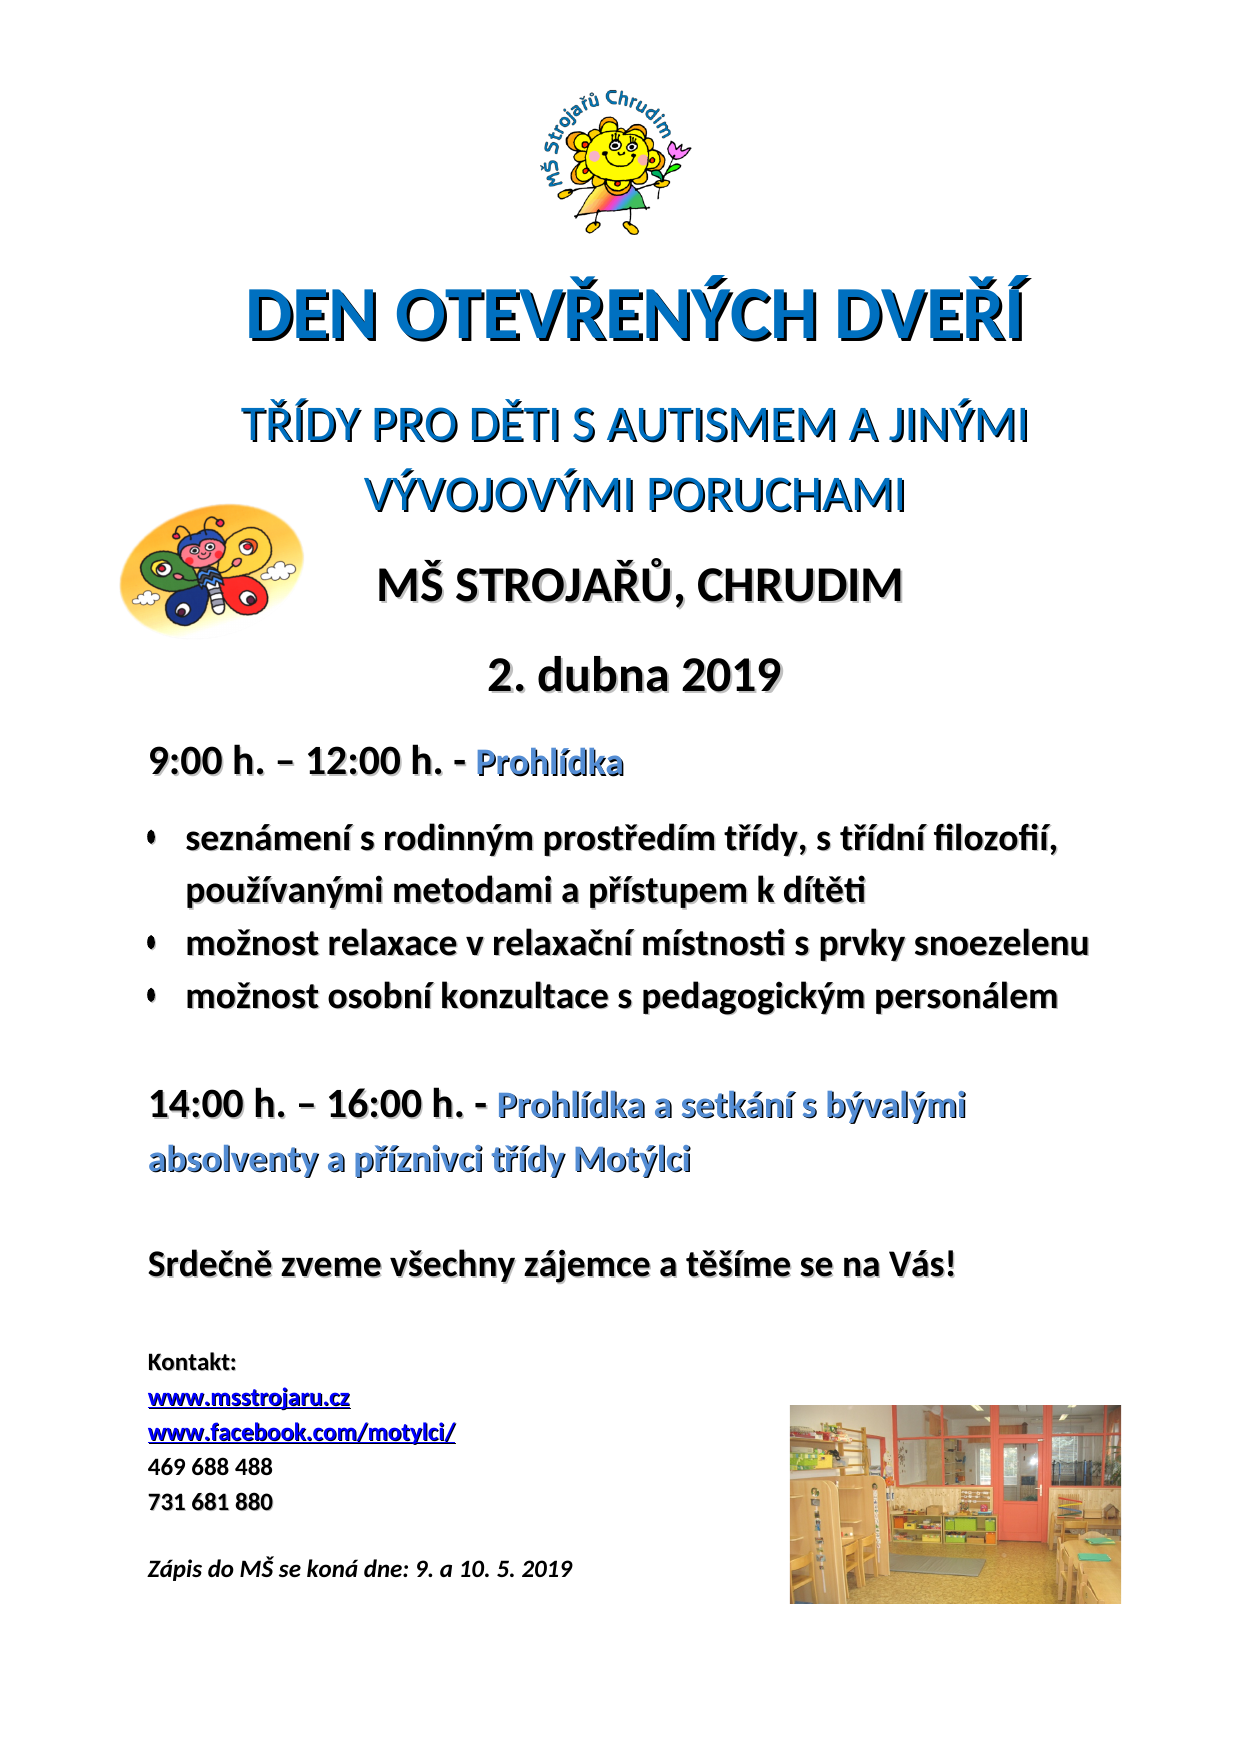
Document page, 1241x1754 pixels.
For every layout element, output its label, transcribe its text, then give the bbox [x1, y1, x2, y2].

text Srdečně zveme všechny zájemce a těšíme se na Vás! [148, 1240, 1122, 1286]
text TŘÍDY PRO DĚTI S AUTISMEM A JINÝMI VÝVOJOVÝMI PORUCHAMI [148, 391, 1122, 522]
text 469 688 488 [148, 1451, 1122, 1481]
list 14:00 h. – 16:00 h. - Prohlídka a setkání s bývalými absolventy a příznivci třídy Motýlci [148, 1077, 1122, 1181]
picture [496, 65, 745, 148]
text www.msstrojaru.cz [148, 1381, 1122, 1411]
text 2. dubna 2019 [148, 643, 1122, 704]
text 9:00 h. – 12:00 h. - Prohlídka [148, 734, 1122, 785]
list možnost relaxace v relaxační místnosti s prvky snoezelenu [148, 919, 1093, 965]
text www.facebook.com/motylci/ [148, 1416, 1122, 1446]
text DEN OTEVŘENÝCH DVEŘÍ [148, 148, 1122, 357]
text MŠ STROJAŘŮ, CHRUDIM [148, 552, 1122, 613]
text 731 681 880 [148, 1486, 1122, 1516]
list seznámení s rodinným prostředím třídy, s třídní filozofií, používanými metodami a přístupem k dítěti [148, 813, 1122, 912]
list možnost osobní konzultace s pedagogickým personálem [148, 972, 1122, 1017]
text Kontakt: [148, 1346, 1122, 1376]
text Zápis do MŠ se koná dne: 9. a 10. 5. 2019 [148, 1554, 1122, 1584]
